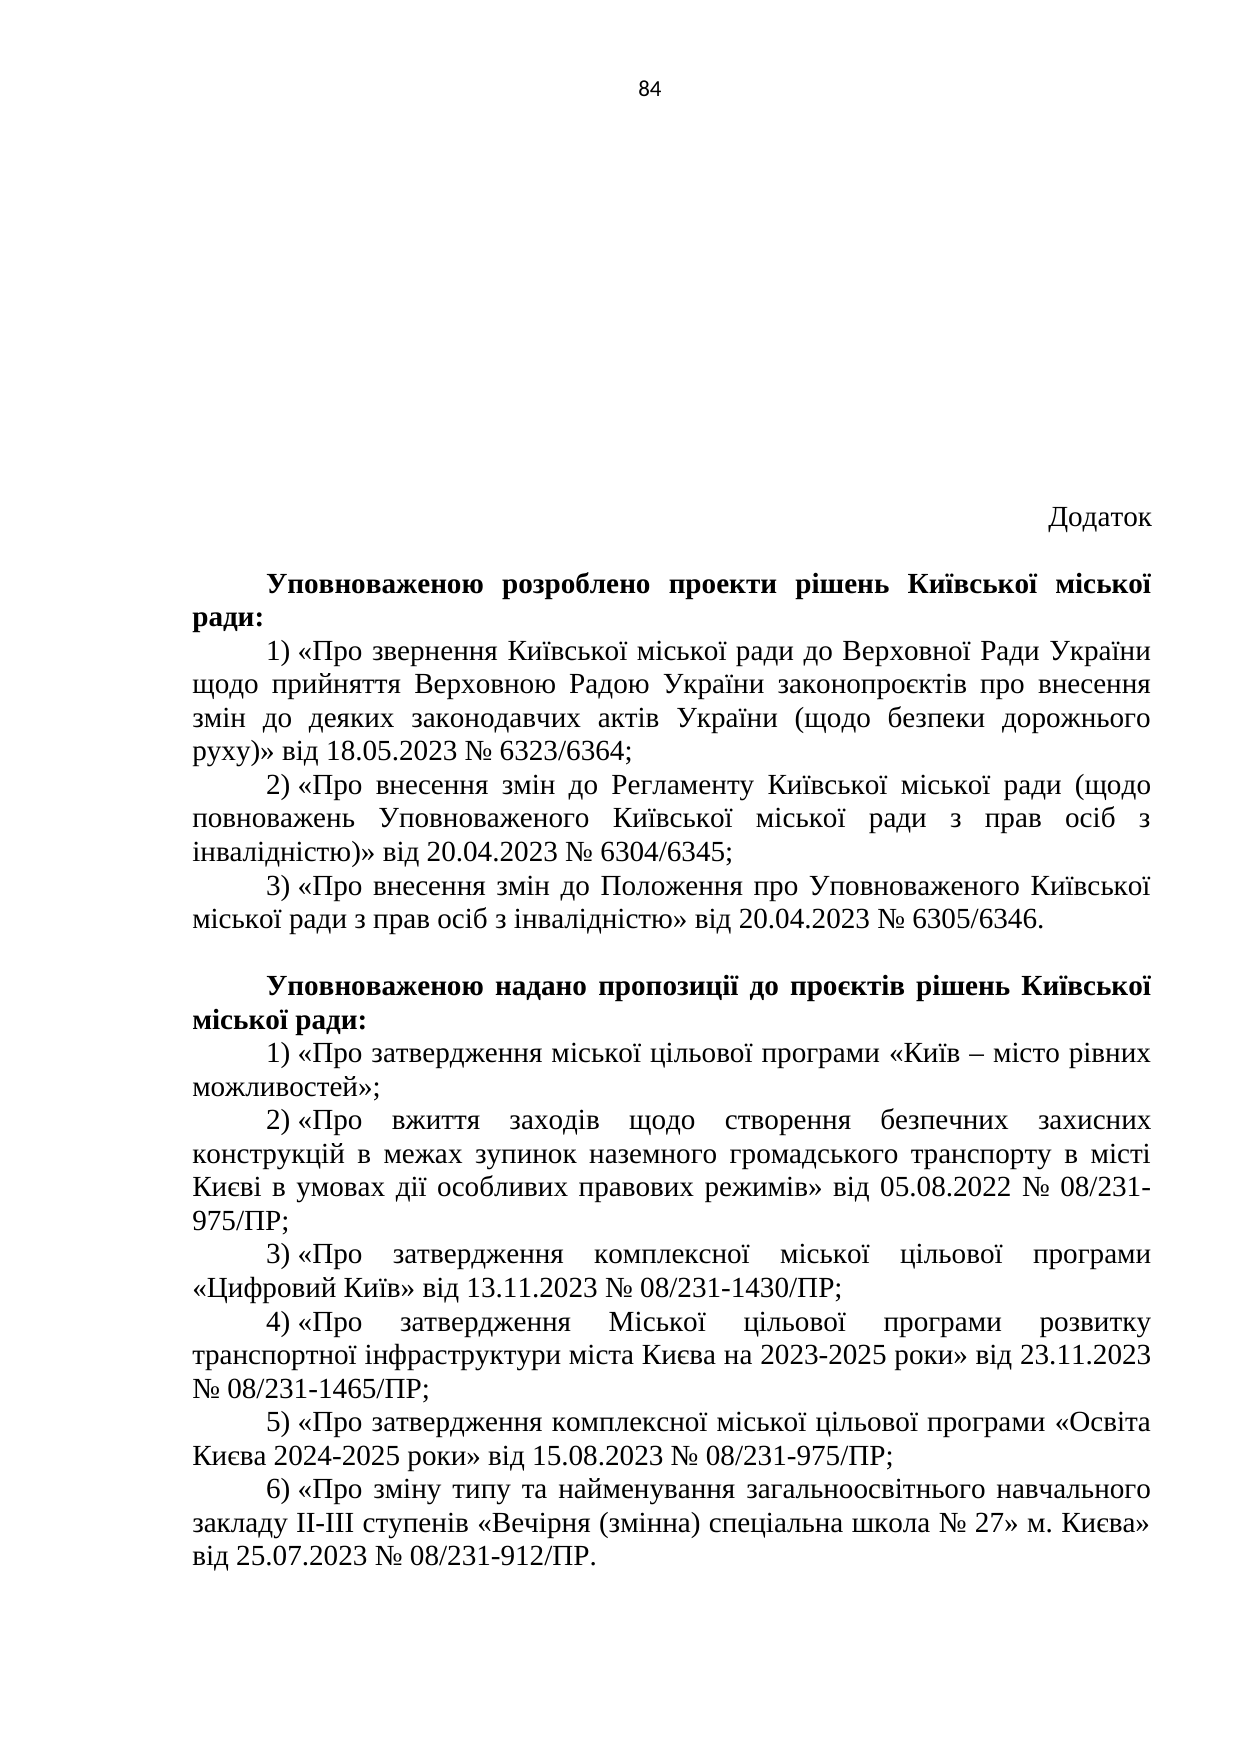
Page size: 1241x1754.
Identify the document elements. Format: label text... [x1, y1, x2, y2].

list Уповноваженою розроблено проекти рішень Київської міської ради: [192, 566, 1152, 633]
list 2) «Про вжиття заходів щодо створення безпечних захисних конструкцій в межах зупинок наземного громадського транспорту в місті Києві в умовах дії особливих правових режимів» від 05.08.2022 № 08/231-975/ПР; [192, 1102, 1152, 1237]
list 6) «Про зміну типу та найменування загальноосвітнього навчального закладу II-III ступенів «Вечірня (змінна) спеціальна школа № 27» м. Києва» від 25.07.2023 № 08/231-912/ПР. [192, 1471, 1152, 1572]
list Уповноваженою надано пропозиції до проєктів рішень Київської міської ради: [192, 968, 1152, 1035]
list 1) «Про затвердження міської цільової програми «Київ – місто рівних можливостей»; [192, 1035, 1152, 1102]
list 3) «Про затвердження комплексної міської цільової програми «Цифровий Київ» від 13.11.2023 № 08/231-1430/ПР; [192, 1237, 1152, 1304]
list 1) «Про звернення Київської міської ради до Верховної Ради України щодо прийняття Верховною Радою України законопроєктів про внесення змін до деяких законодавчих актів України (щодо безпеки дорожнього руху)» від 18.05.2023 № 6323/6364; [192, 633, 1152, 767]
list 3) «Про внесення змін до Положення про Уповноваженого Київської міської ради з прав осіб з інвалідністю» від 20.04.2023 № 6305/6346. [192, 868, 1152, 935]
list 2) «Про внесення змін до Регламенту Київської міської ради (щодо повноважень Уповноваженого Київської міської ради з прав осіб з інвалідністю)» від 20.04.2023 № 6304/6345; [192, 767, 1152, 868]
list 5) «Про затвердження комплексної міської цільової програми «Освіта Києва 2024-2025 роки» від 15.08.2023 № 08/231-975/ПР; [192, 1404, 1152, 1471]
list 4) «Про затвердження Міської цільової програми розвитку транспортної інфраструктури міста Києва на 2023-2025 роки» від 23.11.2023 № 08/231-1465/ПР; [192, 1304, 1152, 1404]
list Додаток [223, 499, 1152, 532]
